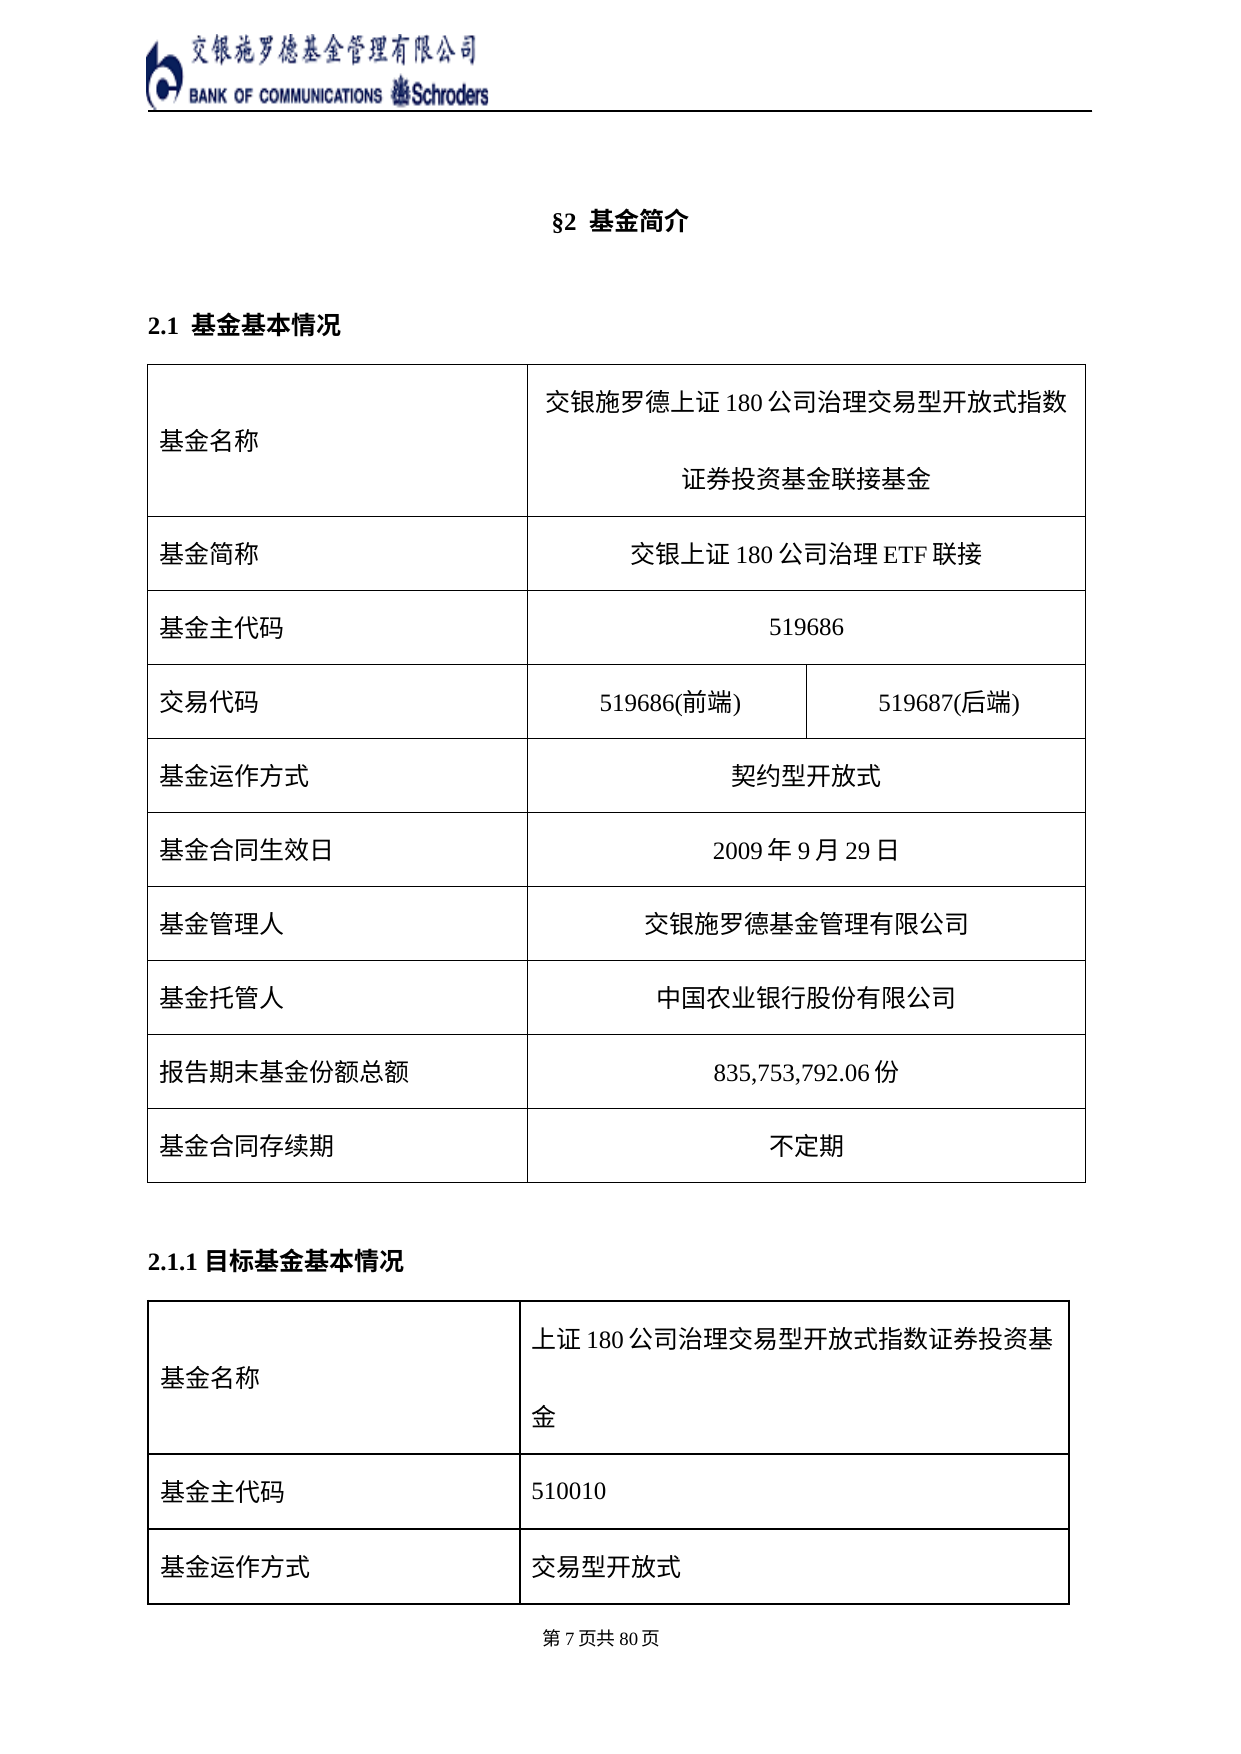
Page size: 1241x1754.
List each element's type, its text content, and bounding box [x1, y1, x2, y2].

table_cell 835,753,792.06份 [528, 1035, 1085, 1108]
text 目标基金基本情况 [148, 1227, 1092, 1292]
table_header 基金名称 [148, 365, 527, 516]
table_cell 基金托管人 [148, 961, 527, 1034]
table_cell 基金运作方式 [148, 739, 527, 812]
table_cell 基金运作方式 [149, 1530, 519, 1603]
table_cell 基金管理人 [148, 887, 527, 960]
subtitle §2 基金简介 [148, 187, 1092, 252]
table_cell 基金主代码 [149, 1455, 519, 1528]
table_cell 基金简称 [148, 517, 527, 590]
table_cell 2009年9月29日 [528, 813, 1085, 886]
table_cell 报告期末基金份额总额 [148, 1035, 527, 1108]
table_cell 交易代码 [148, 665, 527, 738]
table_cell 基金合同生效日 [148, 813, 527, 886]
table_cell 519686 [528, 591, 1085, 664]
table_cell 基金合同存续期 [148, 1109, 527, 1182]
table_header 基金名称 [149, 1302, 519, 1453]
table_cell 519686(前端) [528, 665, 806, 738]
picture [146, 34, 489, 110]
table_header 交银施罗德上证180公司治理交易型开放式指数证券投资基金联接基金 [528, 365, 1085, 516]
table_cell 契约型开放式 [528, 739, 1085, 812]
table_cell 基金主代码 [148, 591, 527, 664]
subtitle 2.1 基金基本情况 [148, 291, 1092, 356]
table_cell 519687(后端) [807, 665, 1085, 738]
table_cell 中国农业银行股份有限公司 [528, 961, 1085, 1034]
table_cell 不定期 [528, 1109, 1085, 1182]
table_cell 510010 [521, 1455, 1068, 1528]
table_header 上证180公司治理交易型开放式指数证券投资基金 [521, 1302, 1068, 1453]
table_cell 交易型开放式 [521, 1530, 1068, 1603]
table_cell 交银施罗德基金管理有限公司 [528, 887, 1085, 960]
table_cell 交银上证180公司治理ETF联接 [528, 517, 1085, 590]
